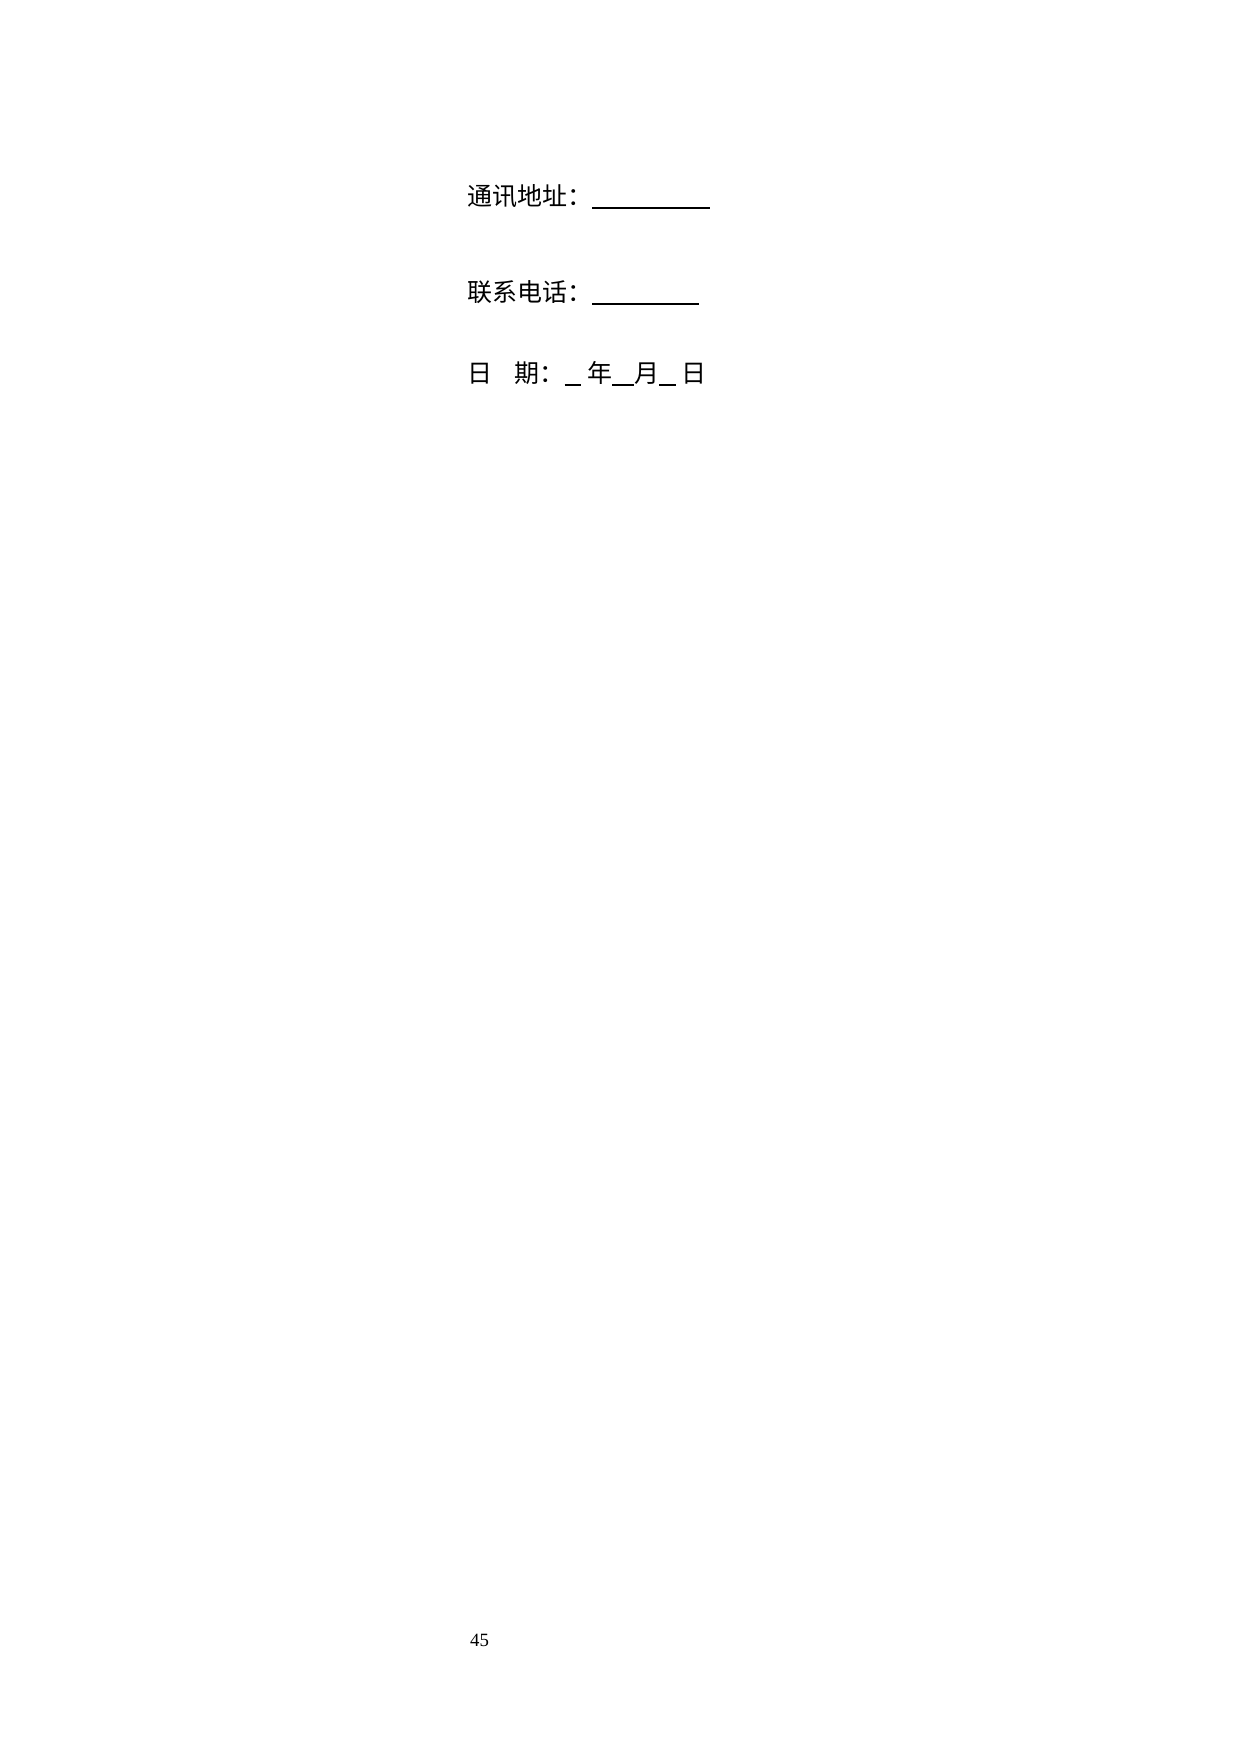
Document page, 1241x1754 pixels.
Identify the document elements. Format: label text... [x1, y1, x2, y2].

text 通讯地址： [467, 162, 1128, 227]
text 日 期： 年 月 日 [467, 353, 1106, 389]
text 联系电话： [467, 258, 1128, 323]
